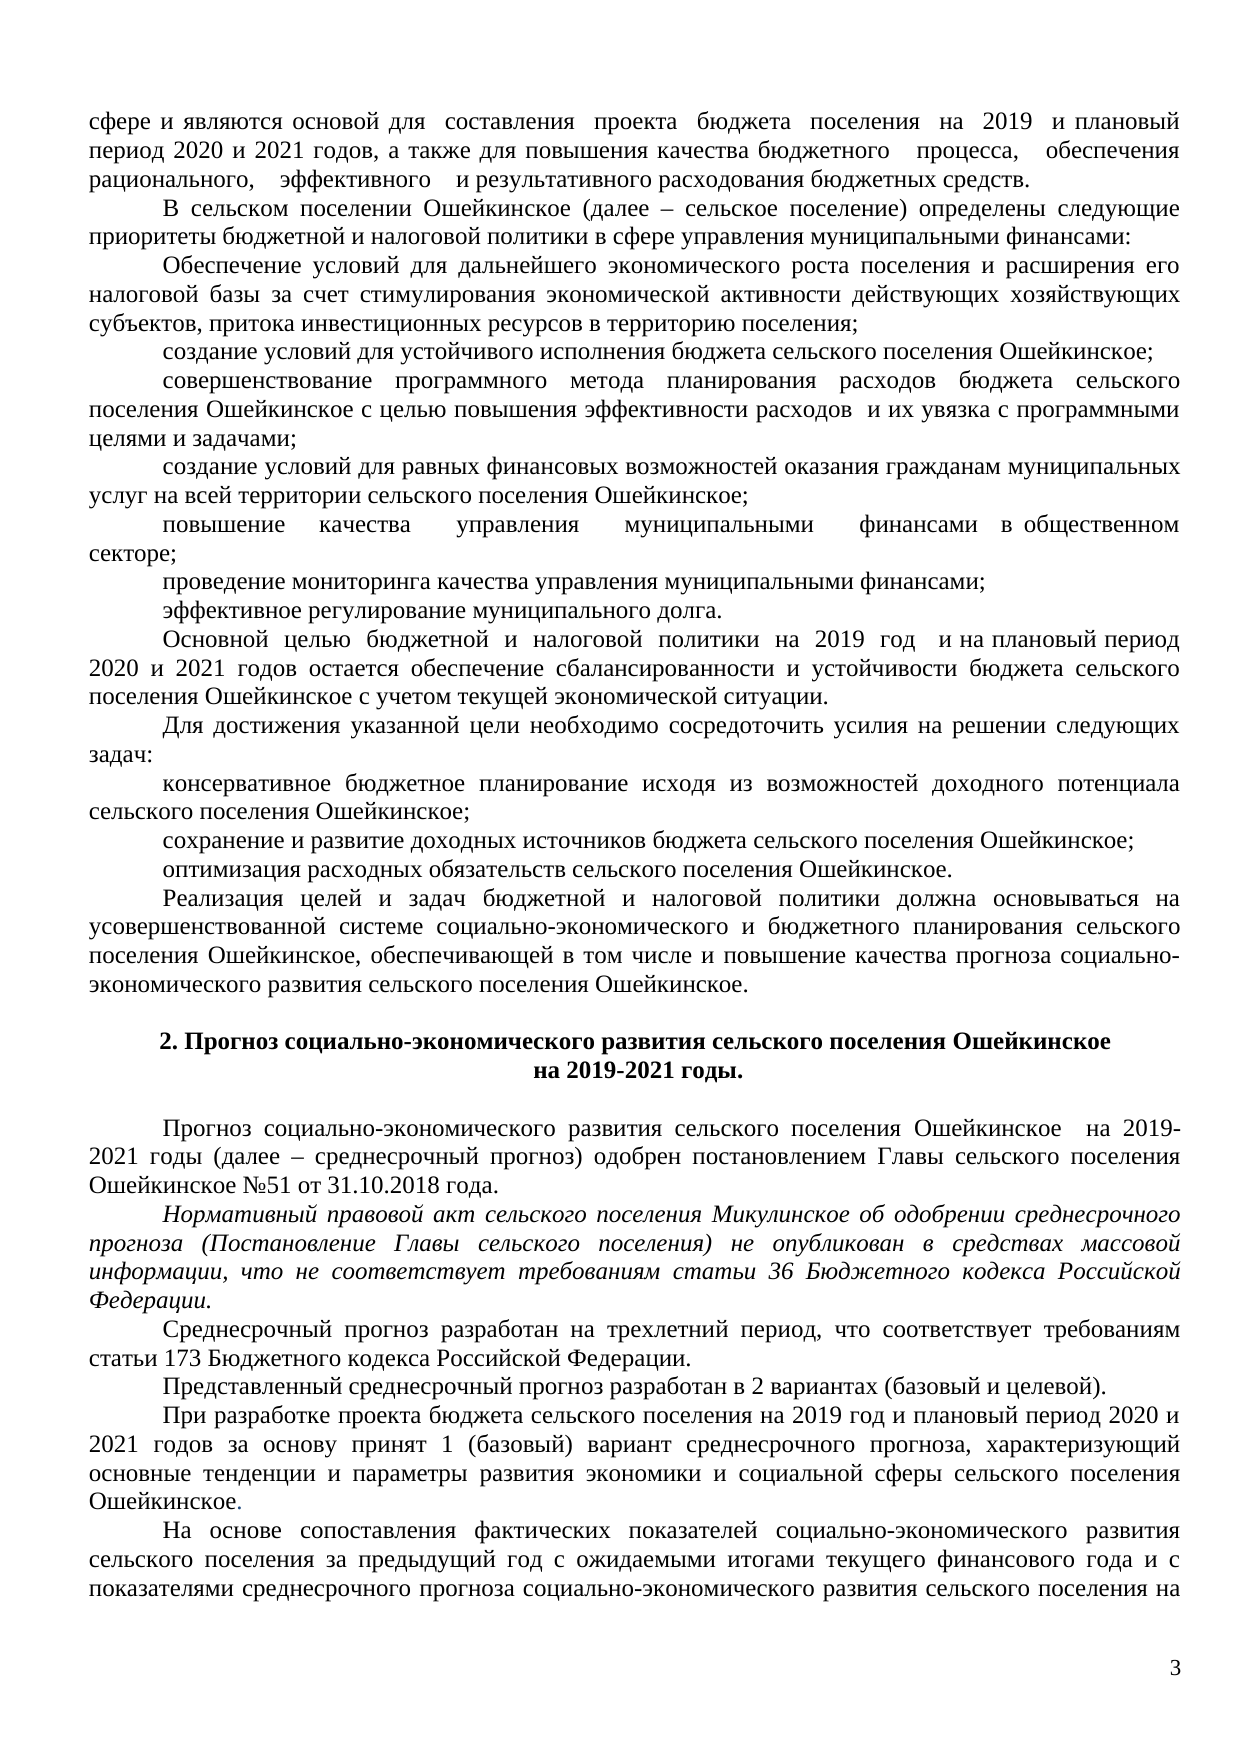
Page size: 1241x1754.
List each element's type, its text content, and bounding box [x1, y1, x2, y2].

text на 2019-2021 годы. [89, 1055, 1181, 1084]
text Нормативный правовой акт сельского поселения Микулинское об одобрении среднесрочного прогноза (Постановление Главы сельского поселения) не опубликован в средствах массовой информации, что не соответствует требованиям статьи 36 Бюджетного кодекса Российской Федерации. [89, 1199, 1181, 1314]
text 2. Прогноз социально-экономического развития сельского поселения Ошейкинское [89, 1026, 1181, 1055]
text проведение мониторинга качества управления муниципальными финансами; [89, 566, 1181, 595]
text консервативное бюджетное планирование исходя из возможностей доходного потенциала сельского поселения Ошейкинское; [89, 768, 1181, 825]
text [89, 1515, 1181, 1601]
text Представленный среднесрочный прогноз разработан в 2 вариантах (базовый и целевой). [89, 1371, 1181, 1400]
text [89, 106, 1181, 193]
text создание условий для равных финансовых возможностей оказания гражданам муниципальных услуг на всей территории сельского поселения Ошейкинское; [89, 451, 1181, 509]
text Среднесрочный прогноз разработан на трехлетний период, что соответствует требованиям статьи 173 Бюджетного кодекса Российской Федерации. [89, 1314, 1181, 1371]
text повышение качества управления муниципальными финансами в общественном секторе; [89, 509, 1181, 566]
text При разработке проекта бюджета сельского поселения на 2019 год и плановый период 2020 и 2021 годов за основу принят 1 (базовый) вариант среднесрочного прогноза, характеризующий основные тенденции и параметры развития экономики и социальной сферы сельского поселения Ошейкинское. [89, 1400, 1181, 1515]
text совершенствование программного метода планирования расходов бюджета сельского поселения Ошейкинское с целью повышения эффективности расходов и их увязка с программными целями и задачами; [89, 365, 1181, 451]
text оптимизация расходных обязательств сельского поселения Ошейкинское. [89, 854, 1181, 883]
text сохранение и развитие доходных источников бюджета сельского поселения Ошейкинское; [89, 825, 1181, 854]
text Прогноз социально-экономического развития сельского поселения Ошейкинское на 2019-2021 годы (далее – среднесрочный прогноз) одобрен постановлением Главы сельского поселения Ошейкинское №51 от 31.10.2018 года. [89, 1113, 1181, 1199]
text Обеспечение условий для дальнейшего экономического роста поселения и расширения его налоговой базы за счет стимулирования экономической активности действующих хозяйствующих субъектов, притока инвестиционных ресурсов в территорию поселения; [89, 250, 1181, 336]
text эффективное регулирование муниципального долга. [89, 595, 1181, 624]
text Реализация целей и задач бюджетной и налоговой политики должна основываться на усовершенствованной системе социально-экономического и бюджетного планирования сельского поселения Ошейкинское, обеспечивающей в том числе и повышение качества прогноза социально-экономического развития сельского поселения Ошейкинское. [89, 883, 1181, 998]
text Основной целью бюджетной и налоговой политики на 2019 год и на плановый период 2020 и 2021 годов остается обеспечение сбалансированности и устойчивости бюджета сельского поселения Ошейкинское с учетом текущей экономической ситуации. [89, 624, 1181, 710]
text создание условий для устойчивого исполнения бюджета сельского поселения Ошейкинское; [89, 336, 1181, 365]
text Для достижения указанной цели необходимо сосредоточить усилия на решении следующих задач: [89, 710, 1181, 768]
text В сельском поселении Ошейкинское (далее – сельское поселение) определены следующие приоритеты бюджетной и налоговой политики в сфере управления муниципальными финансами: [89, 193, 1181, 250]
